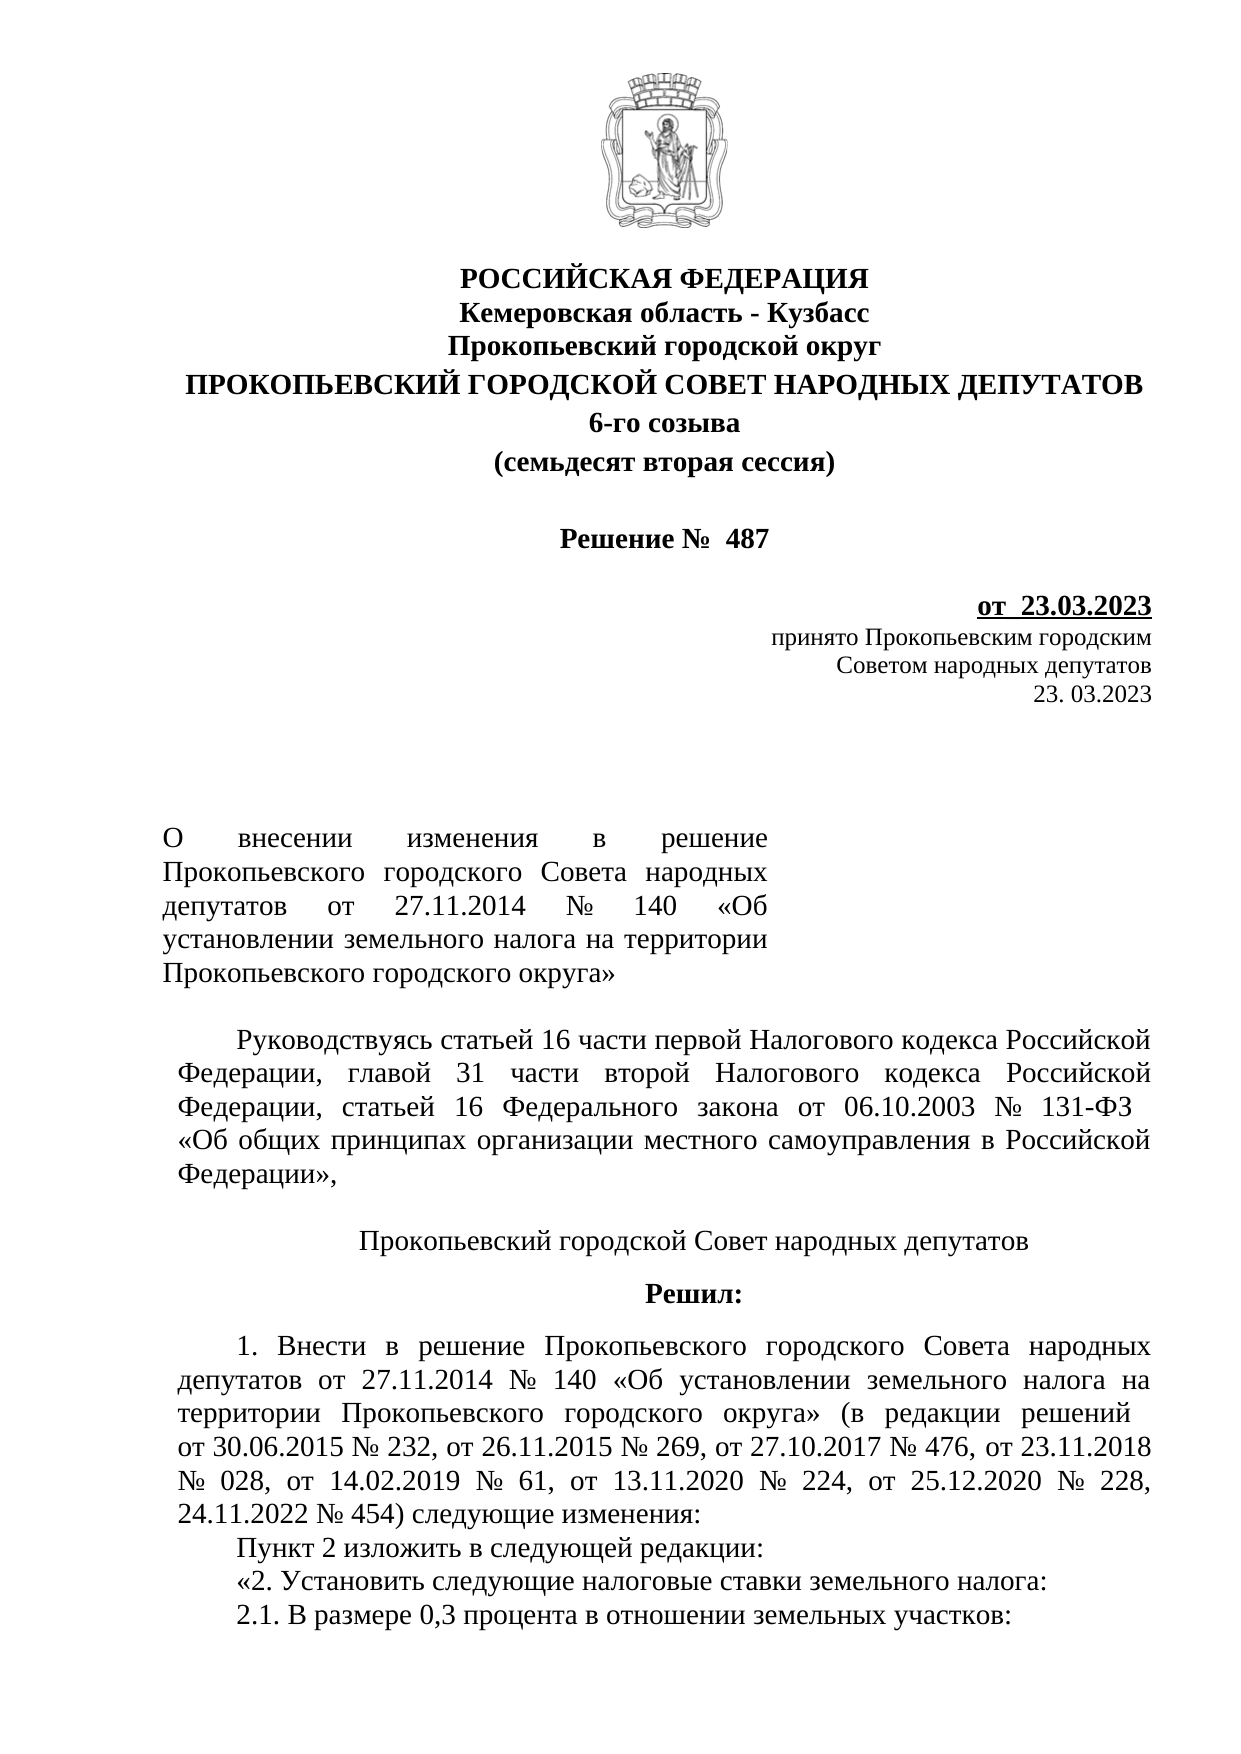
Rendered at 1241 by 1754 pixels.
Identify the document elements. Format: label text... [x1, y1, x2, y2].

text принято Прокопьевским городским [177, 622, 1152, 650]
text Руководствуясь статьей 16 части первой Налогового кодекса Российской Федерации, главой 31 части второй Налогового кодекса Российской Федерации, статьей 16 Федерального закона от 06.10.2003 № 131-ФЗ «Об общих принципах организации местного самоуправления в Российской Федерации», [177, 1022, 1152, 1189]
picture [601, 73, 728, 228]
text Решил: [177, 1276, 1152, 1309]
text Прокопьевский городской Совет народных депутатов [177, 1223, 1152, 1257]
text 23. 03.2023 [177, 679, 1152, 708]
text Кемеровская область - Кузбасс [177, 295, 1152, 328]
text РОССИЙСКАЯ ФЕДЕРАЦИЯ [177, 261, 1152, 295]
text Решение № 487 [177, 521, 1152, 554]
text 6-го созыва [177, 406, 1152, 439]
text ПРОКОПЬЕВСКИЙ ГОРОДСКОЙ СОВЕТ НАРОДНЫХ ДЕПУТАТОВ [177, 367, 1152, 401]
text (семьдесят вторая сессия) [177, 444, 1152, 478]
text О внесении изменения в решение Прокопьевского городского Совета народных депутатов от 27.11.2014 № 140 «Об установлении земельного налога на территории Прокопьевского городского округа» [162, 821, 768, 988]
text Советом народных депутатов [177, 650, 1152, 679]
text 1. Внести в решение Прокопьевского городского Совета народных депутатов от 27.11.2014 № 140 «Об установлении земельного налога на территории Прокопьевского городского округа» (в редакции решений от 30.06.2015 № 232, от 26.11.2015 № 269, от 27.10.2017 № 476, от 23.11.2018 № 028, от 14.02.2019 № 61, от 13.11.2020 № 224, от 25.12.2020 № 228, 24.11.2022 № 454) следующие изменения: [177, 1328, 1152, 1530]
text Пункт 2 изложить в следующей редакции: [177, 1530, 1152, 1563]
text «2. Установить следующие налоговые ставки земельного налога: [177, 1563, 1152, 1597]
text Прокопьевский городской округ [177, 328, 1152, 362]
text 2.1. В размере 0,3 процента в отношении земельных участков: [177, 1597, 1152, 1630]
text от_23.03.2023 [177, 588, 1152, 622]
